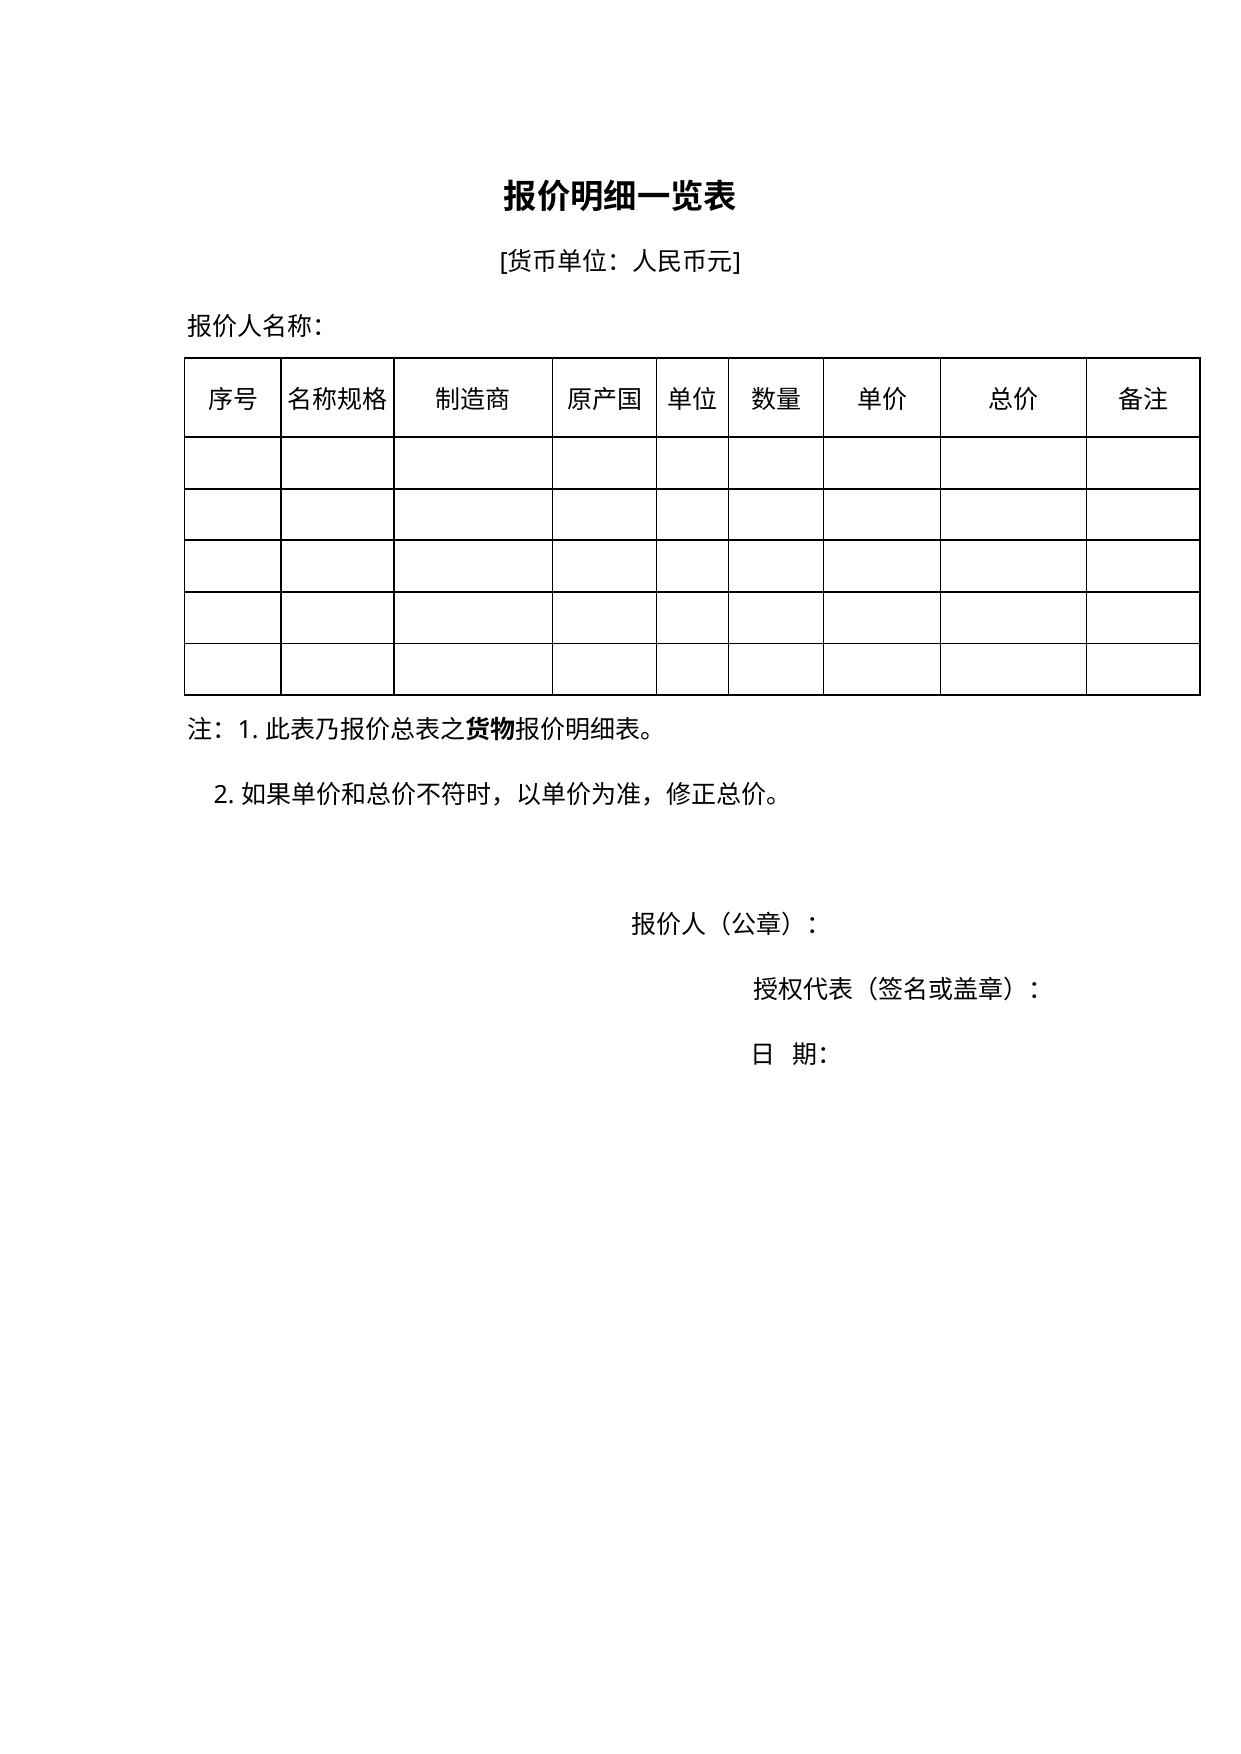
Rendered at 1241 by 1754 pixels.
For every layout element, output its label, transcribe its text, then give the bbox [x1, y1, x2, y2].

table_cell [395, 644, 552, 694]
text 日 期： [187, 988, 998, 1053]
table_cell [657, 438, 728, 488]
table_cell [729, 644, 823, 694]
table_cell [941, 644, 1085, 694]
table_cell [282, 541, 393, 591]
table_header 单位 [657, 359, 728, 436]
table_cell [729, 438, 823, 488]
table_header 数量 [729, 359, 823, 436]
table_header 名称规格 [282, 359, 393, 436]
text 报价人名称： [187, 292, 1053, 357]
table_cell [1087, 490, 1199, 539]
table_header 总价 [941, 359, 1085, 436]
table_header 原产国 [553, 359, 656, 436]
table_header 备注 [1087, 359, 1199, 436]
text 2. 如果单价和总价不符时，以单价为准，修正总价。 [187, 761, 1053, 826]
table_cell [729, 541, 823, 591]
table_cell [553, 593, 656, 642]
table_cell [824, 644, 940, 694]
text 授权代表（签名或盖章）： [187, 923, 1053, 988]
table_cell [395, 593, 552, 642]
table_cell [824, 438, 940, 488]
table_cell [553, 541, 656, 591]
table_cell [729, 490, 823, 539]
table_cell [1087, 593, 1199, 642]
table_cell [657, 541, 728, 591]
table_header 序号 [185, 359, 280, 436]
table_cell [1087, 644, 1199, 694]
text [货币单位：人民币元] [187, 227, 1053, 292]
table_cell [395, 438, 552, 488]
text 报价人（公章）： [187, 858, 1003, 923]
table_header 单价 [824, 359, 940, 436]
text 报价明细一览表 [187, 162, 1053, 227]
table_cell [657, 593, 728, 642]
table_cell [282, 644, 393, 694]
table_cell [824, 593, 940, 642]
table_cell [941, 438, 1085, 488]
text 注：1. 此表乃报价总表之货物报价明细表。 [187, 696, 1053, 761]
table_cell [657, 490, 728, 539]
table_cell [941, 490, 1085, 539]
table_cell [553, 490, 656, 539]
table_header 制造商 [395, 359, 552, 436]
table_cell [729, 593, 823, 642]
table_cell [824, 490, 940, 539]
table_cell [1087, 438, 1199, 488]
table_cell [657, 644, 728, 694]
table_cell [1087, 541, 1199, 591]
table_cell [185, 593, 280, 642]
table_cell [941, 593, 1085, 642]
table_cell [553, 438, 656, 488]
table_cell [185, 541, 280, 591]
table_cell [553, 644, 656, 694]
table_cell [824, 541, 940, 591]
table_cell [185, 644, 280, 694]
table_cell [395, 541, 552, 591]
table_cell [395, 490, 552, 539]
table_cell [282, 593, 393, 642]
table_cell [185, 490, 280, 539]
table_cell [941, 541, 1085, 591]
table_cell [282, 438, 393, 488]
table_cell [282, 490, 393, 539]
table_cell [185, 438, 280, 488]
